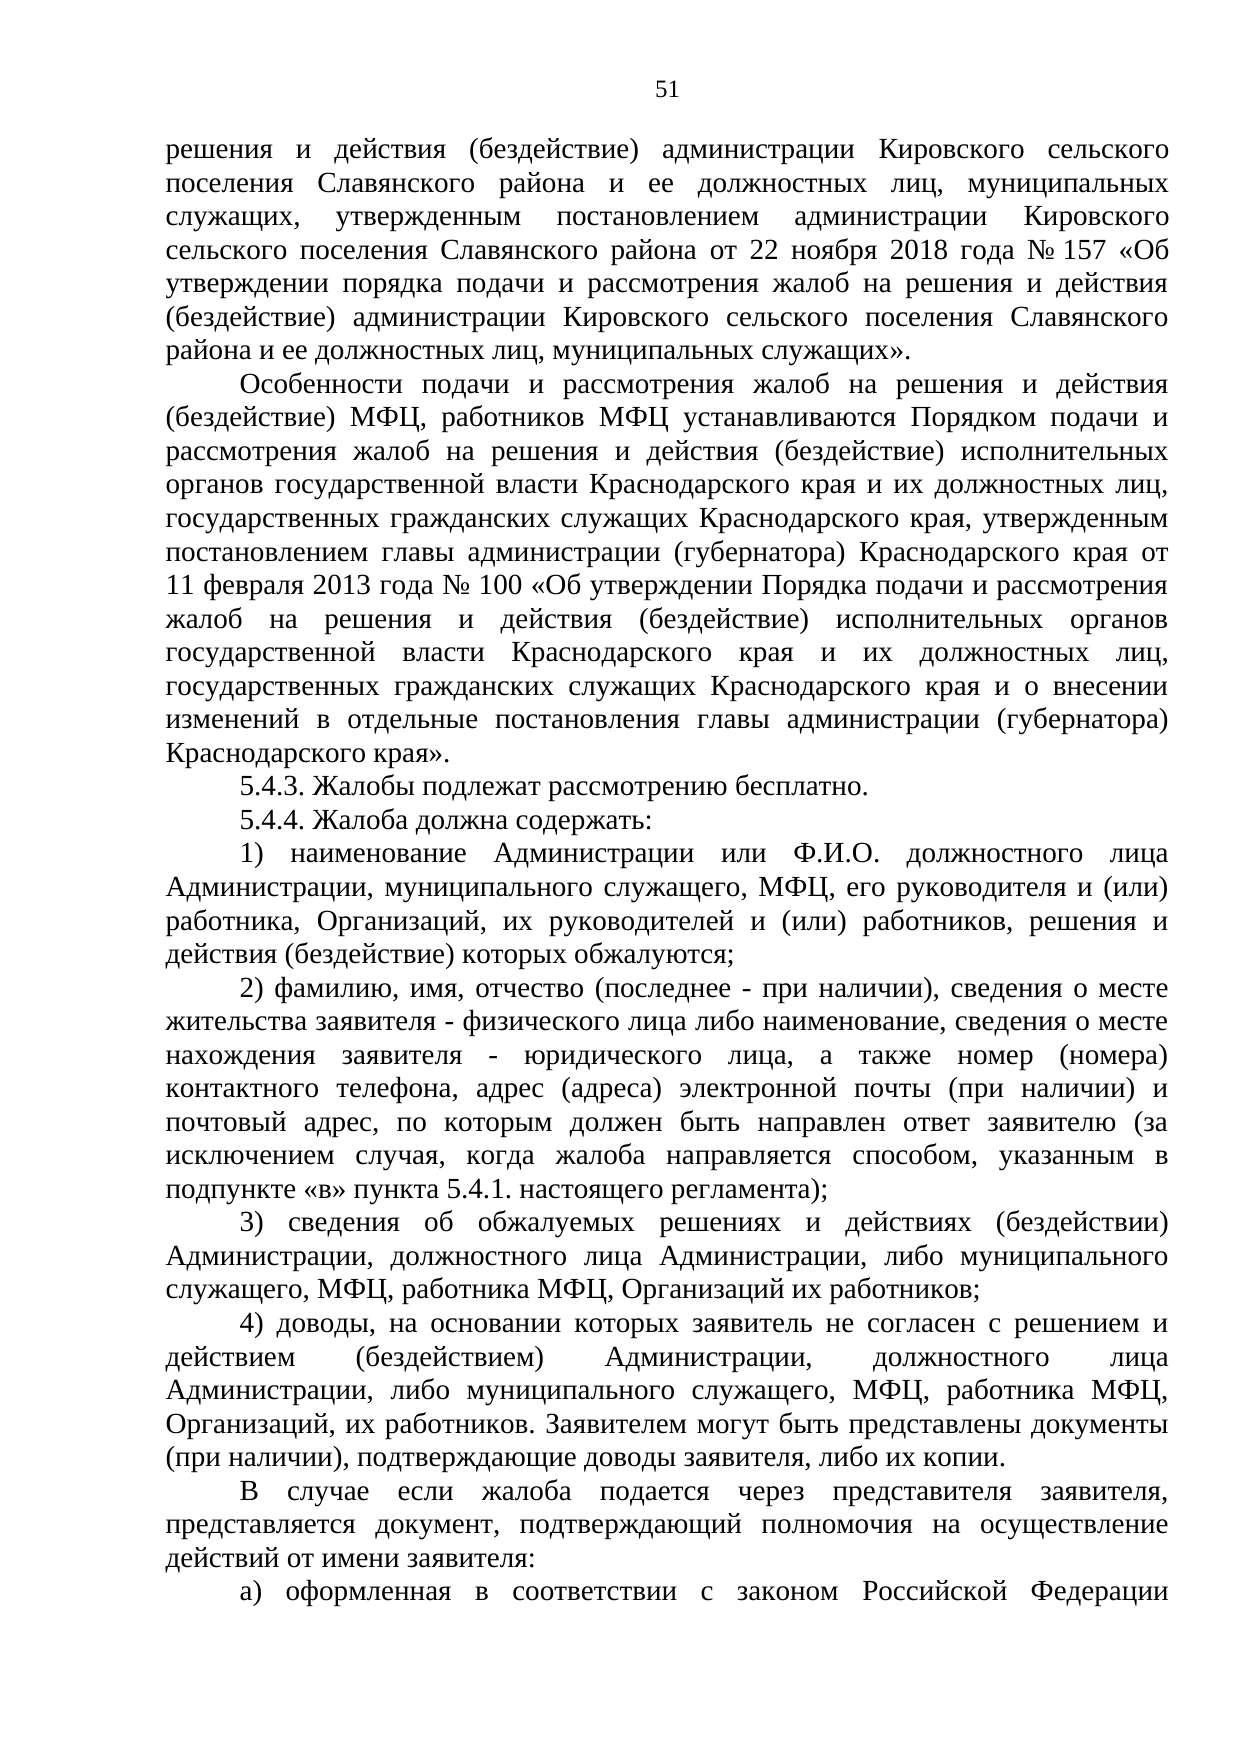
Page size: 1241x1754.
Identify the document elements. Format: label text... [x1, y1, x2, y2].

text 1) наименование Администрации или Ф.И.О. должностного лица Администрации, муниципального служащего, МФЦ, его руководителя и (или) работника, Организаций, их руководителей и (или) работников, решения и действия (бездействие) которых обжалуются; [165, 836, 1169, 970]
text 5.4.4. Жалоба должна содержать: [165, 802, 1169, 836]
text 5.4.3. Жалобы подлежат рассмотрению бесплатно. [165, 768, 1169, 802]
text 3) сведения об обжалуемых решениях и действиях (бездействии) Администрации, должностного лица Администрации, либо муниципального служащего, МФЦ, работника МФЦ, Организаций их работников; [165, 1204, 1169, 1305]
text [165, 1573, 1169, 1607]
text 4) доводы, на основании которых заявитель не согласен с решением и действием (бездействием) Администрации, должностного лица Администрации, либо муниципального служащего, МФЦ, работника МФЦ, Организаций, их работников. Заявителем могут быть представлены документы (при наличии), подтверждающие доводы заявителя, либо их копии. [165, 1305, 1169, 1473]
text 2) фамилию, имя, отчество (последнее - при наличии), сведения о месте жительства заявителя - физического лица либо наименование, сведения о месте нахождения заявителя - юридического лица, а также номер (номера) контактного телефона, адрес (адреса) электронной почты (при наличии) и почтовый адрес, по которым должен быть направлен ответ заявителю (за исключением случая, когда жалоба направляется способом, указанным в подпункте «в» пункта 5.4.1. настоящего регламента); [165, 970, 1169, 1204]
text Особенности подачи и рассмотрения жалоб на решения и действия (бездействие) МФЦ, работников МФЦ устанавливаются Порядком подачи и рассмотрения жалоб на решения и действия (бездействие) исполнительных органов государственной власти Краснодарского края и их должностных лиц, государственных гражданских служащих Краснодарского края, утвержденным постановлением главы администрации (губернатора) Краснодарского края от 11 февраля 2013 года № 100 «Об утверждении Порядка подачи и рассмотрения жалоб на решения и действия (бездействие) исполнительных органов государственной власти Краснодарского края и их должностных лиц, государственных гражданских служащих Краснодарского края и о внесении изменений в отдельные постановления главы администрации (губернатора) Краснодарского края». [165, 366, 1169, 768]
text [165, 131, 1169, 366]
text В случае если жалоба подается через представителя заявителя, представляется документ, подтверждающий полномочия на осуществление действий от имени заявителя: [165, 1473, 1169, 1573]
